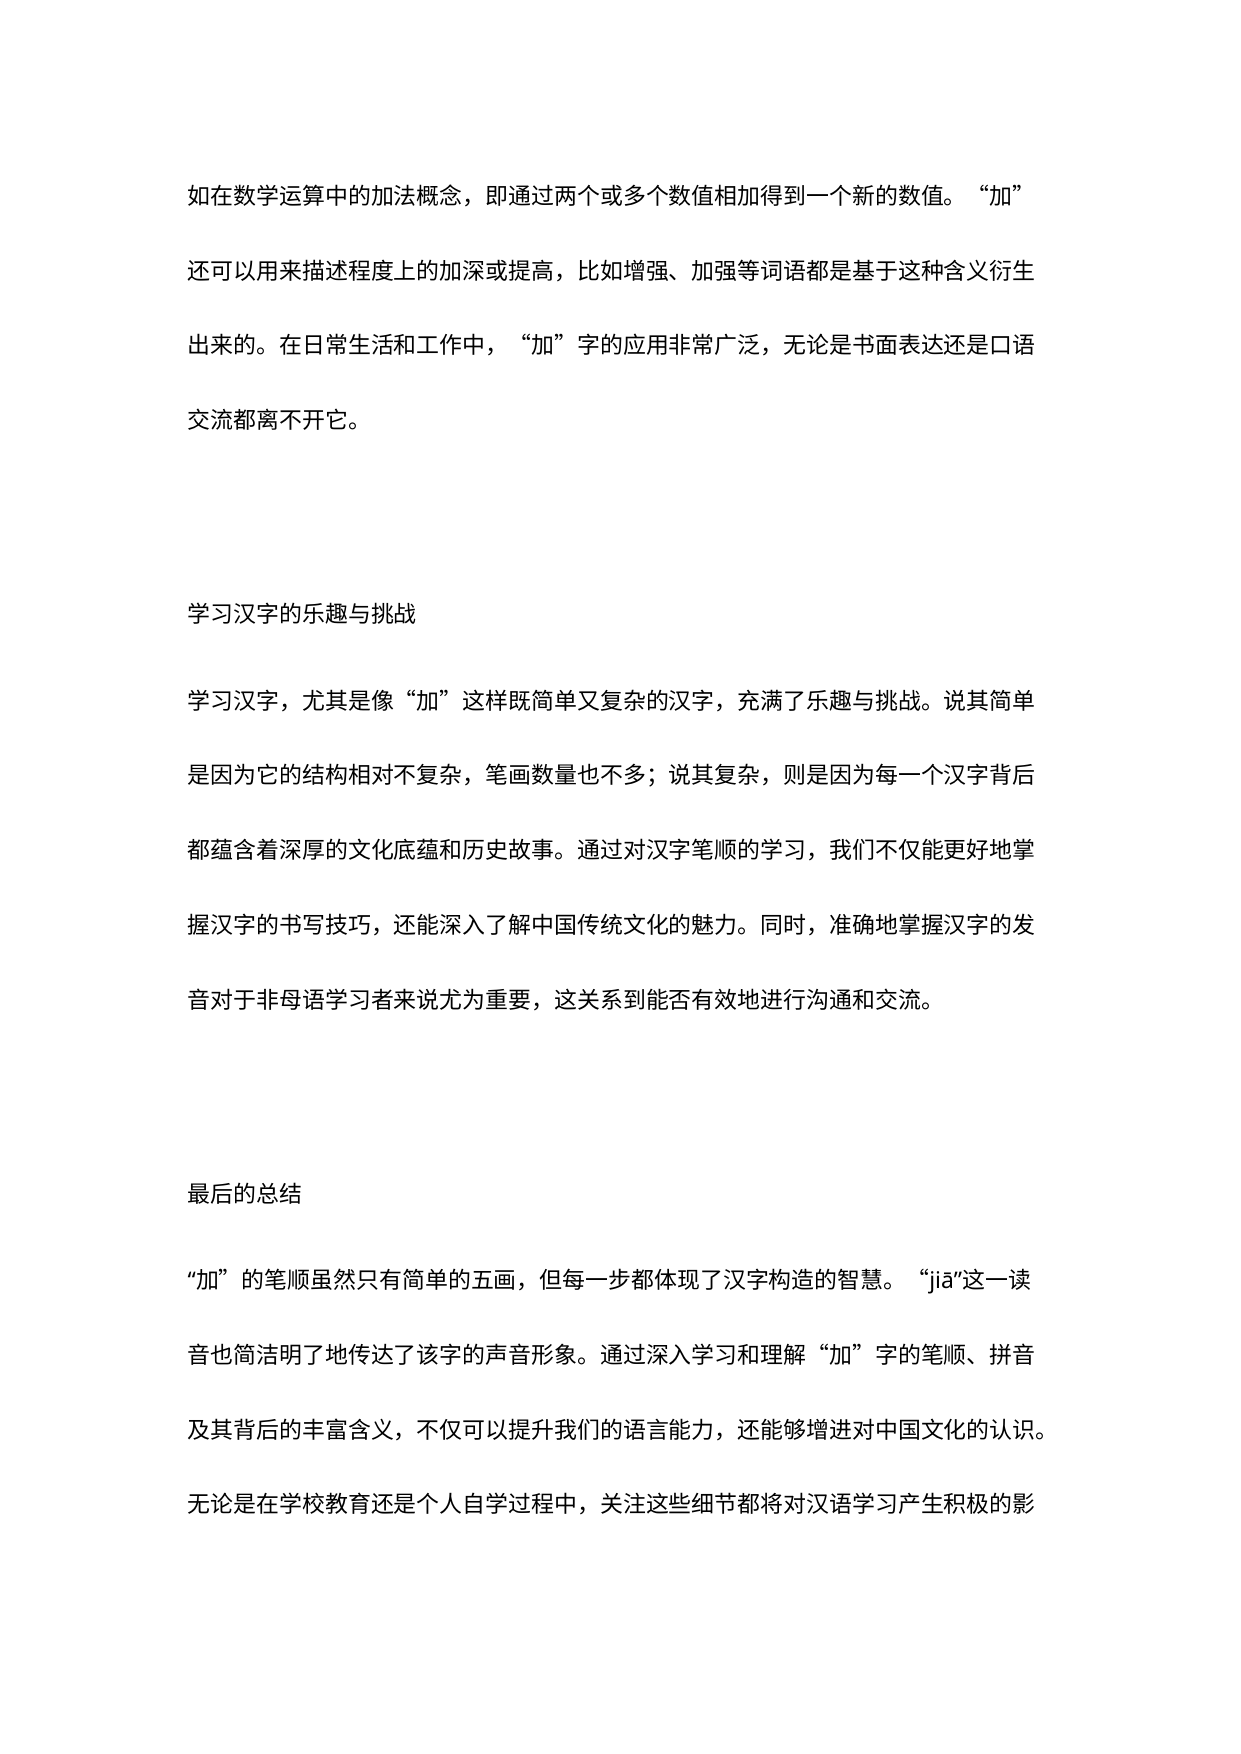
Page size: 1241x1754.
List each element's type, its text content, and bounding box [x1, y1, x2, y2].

text 最后的总结 [187, 1160, 1053, 1225]
text 学习汉字，尤其是像“加”这样既简单又复杂的汉字，充满了乐趣与挑战。说其简单是因为它的结构相对不复杂，笔画数量也不多；说其复杂，则是因为每一个汉字背后都蕴含着深厚的文化底蕴和历史故事。通过对汉字笔顺的学习，我们不仅能更好地掌握汉字的书写技巧，还能深入了解中国传统文化的魅力。同时，准确地掌握汉字的发音对于非母语学习者来说尤为重要，这关系到能否有效地进行沟通和交流。 [187, 667, 1053, 1031]
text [187, 1246, 1053, 1536]
text 学习汉字的乐趣与挑战 [187, 580, 1053, 645]
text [187, 162, 1053, 451]
